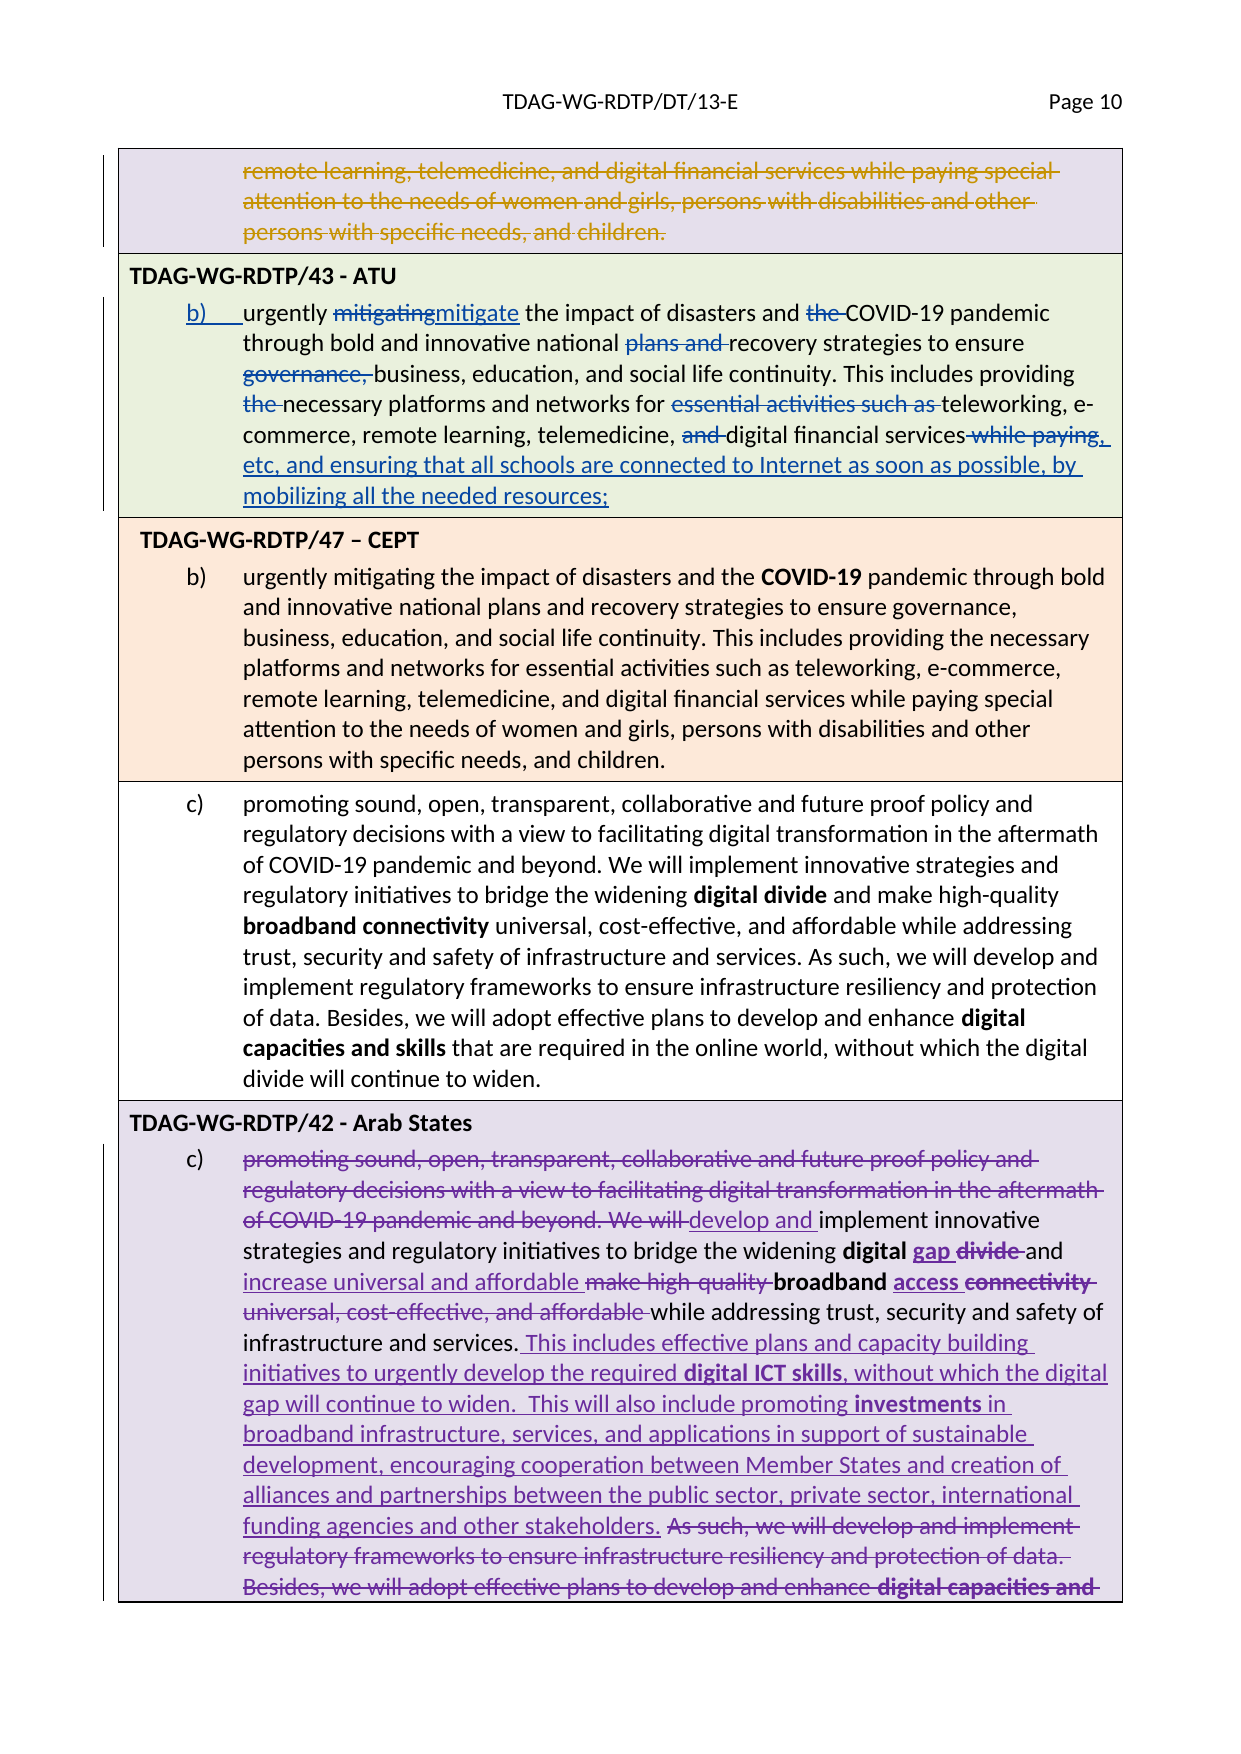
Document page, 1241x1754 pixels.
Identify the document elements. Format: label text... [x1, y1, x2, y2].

table_cell TDAG-WG-RDTP/43 - ATU urgently the impact of disasters and COVID-19 pandemic through bold and innovative national recovery strategies to ensure business, education, and social life continuity. This includes providing necessary platforms and networks for teleworking, e-commerce, remote learning, telemedicine, digital financial services [119, 254, 1122, 517]
table_cell c) promoting sound, open, transparent, collaborative and future proof policy and regulatory decisions with a view to facilitating digital transformation in the aftermath of COVID-19 pandemic and beyond. We will implement innovative strategies and regulatory initiatives to bridge the widening digital divide and make high-quality broadband connectivity universal, cost-effective, and affordable while addressing trust, security and safety of infrastructure and services. As such, we will develop and implement regulatory frameworks to ensure infrastructure resiliency and protection of data. Besides, we will adopt effective plans to develop and enhance digital capacities and skills that are required in the online world, without which the digital divide will continue to widen. [119, 782, 1122, 1099]
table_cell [119, 1101, 1122, 1601]
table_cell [119, 149, 1122, 253]
table_cell TDAG-WG-RDTP/47 – CEPT b) urgently mitigating the impact of disasters and the COVID-19 pandemic through bold and innovative national plans and recovery strategies to ensure governance, business, education, and social life continuity. This includes providing the necessary platforms and networks for essential activities such as teleworking, e-commerce, remote learning, telemedicine, and digital financial services while paying special attention to the needs of women and girls, persons with disabilities and other persons with specific needs, and children. [119, 518, 1122, 781]
